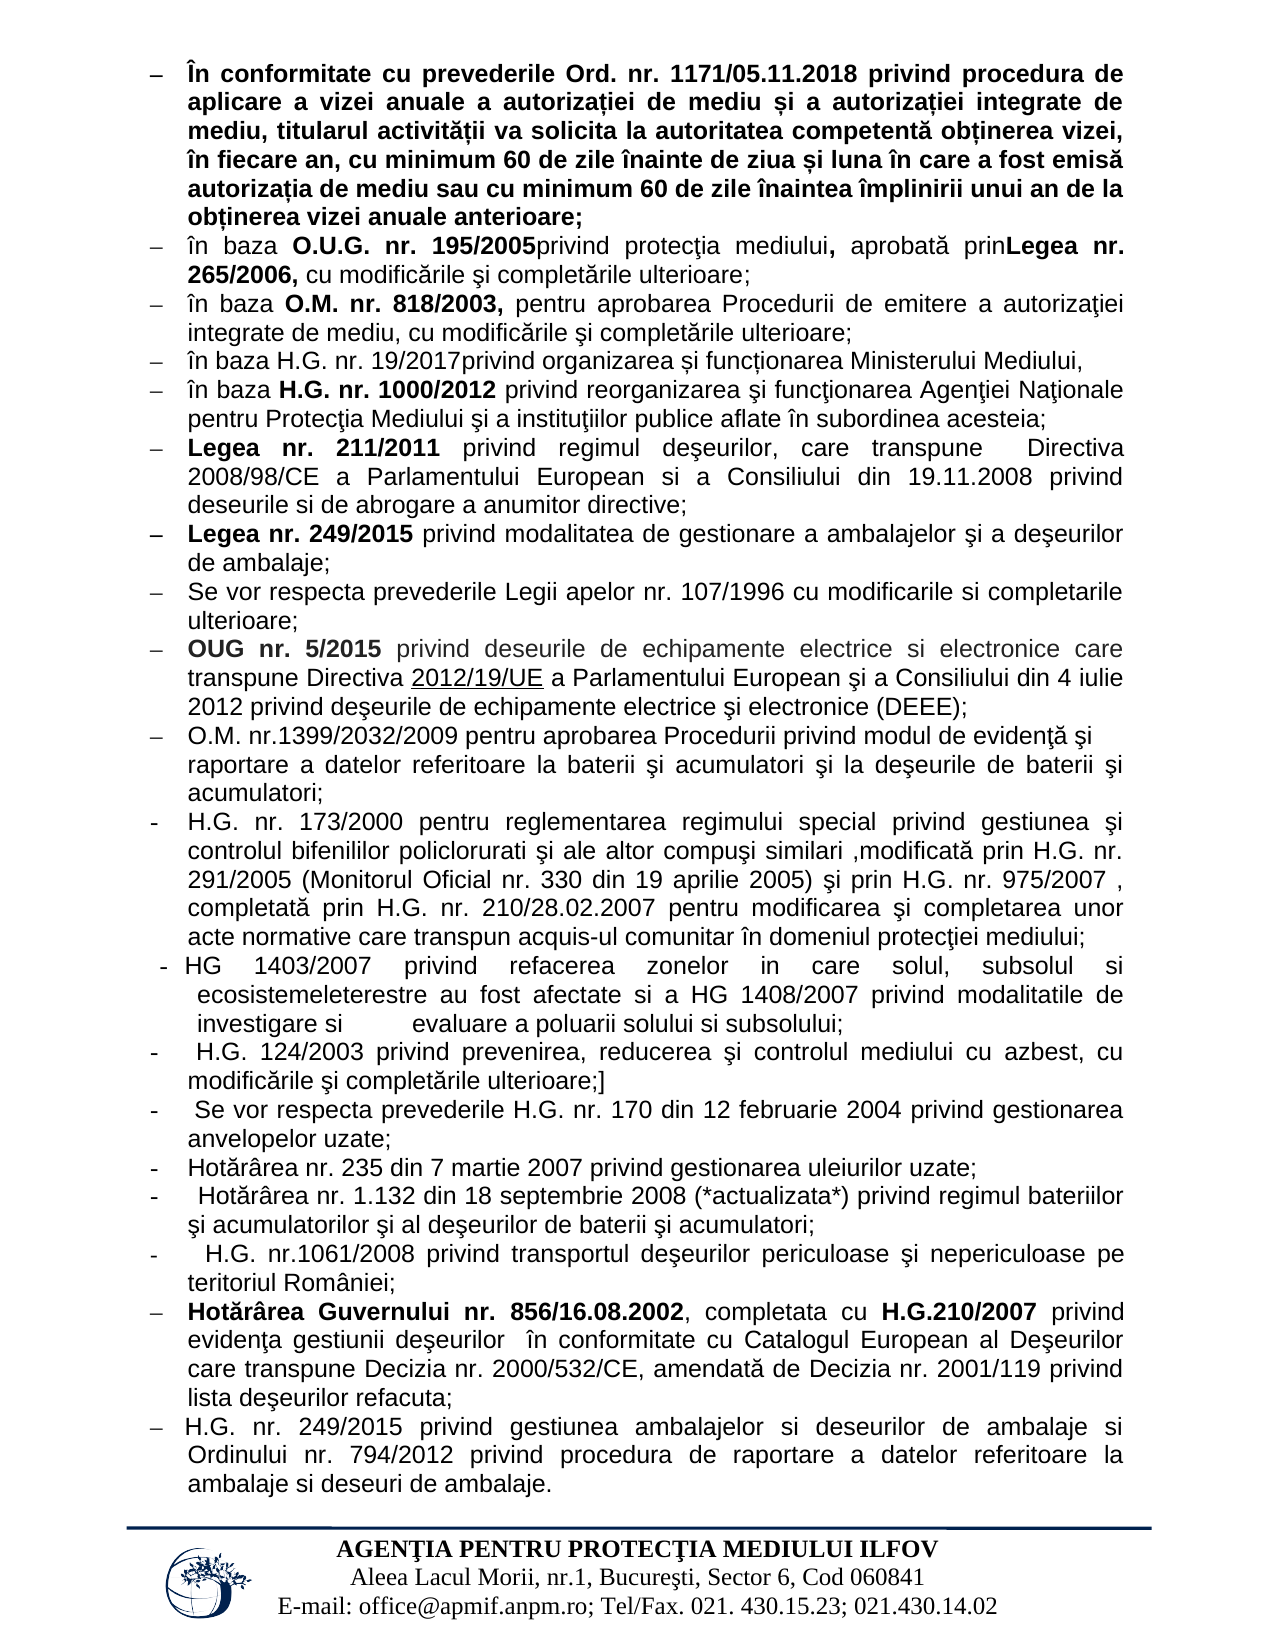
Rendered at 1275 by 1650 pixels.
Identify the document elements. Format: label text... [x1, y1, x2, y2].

list Hotărârea nr. 1.132 din 18 septembrie 2008 (*actualizata*) privind regimul bateriilor şi acumulatorilor şi al deşeurilor de baterii şi acumulatori; [150, 1181, 1125, 1239]
list HG 1403/2007 privind refacerea zonelor in care solul, subsolul si ecosistemeleterestre au fost afectate si a HG 1408/2007 privind modalitatile de investigare si evaluare a poluarii solului si subsolului; [159, 951, 1125, 1037]
list Legea nr. 211/2011 privind regimul deşeurilor, care transpune Directiva 2008/98/CE a Parlamentului European si a Consiliului din 19.11.2008 privind deseurile si de abrogare a anumitor directive; [150, 433, 1125, 519]
list în baza O.U.G. nr. 195/2005privind protecţia mediului, aprobată prinLegea nr. 265/2006, cu modificările şi completările ulterioare; [150, 231, 1125, 289]
list în baza H.G. nr. 19/2017privind organizarea și funcționarea Ministerului Mediului, [150, 346, 1125, 375]
list Se vor respecta prevederile Legii apelor nr. 107/1996 cu modificarile si completarile ulterioare; [150, 577, 1125, 634]
list în baza O.M. nr. 818/2003, pentru aprobarea Procedurii de emitere a autorizaţiei integrate de mediu, cu modificările şi completările ulterioare; [150, 289, 1125, 346]
text raportare a datelor referitoare la baterii şi acumulatori şi la deşeurile de baterii şi acumulatori; [187, 749, 1125, 807]
list OUG nr. 5/2015 privind deseurile de echipamente electrice si electronice care transpune Directiva 2012/19/UE a Parlamentului European şi a Consiliului din 4 iulie 2012 privind deşeurile de echipamente electrice şi electronice (DEEE); [150, 634, 1125, 721]
list H.G. nr.1061/2008 privind transportul deşeurilor periculoase şi nepericuloase pe teritoriul României; [150, 1239, 1126, 1296]
list H.G. 124/2003 privind prevenirea, reducerea şi controlul mediului cu azbest, cu modificările şi completările ulterioare;] [150, 1037, 1125, 1095]
list în baza H.G. nr. 1000/2012 privind reorganizarea şi funcţionarea Agenţiei Naţionale pentru Protecţia Mediului şi a instituţiilor publice aflate în subordinea acesteia; [150, 375, 1125, 433]
list O.M. nr.1399/2032/2009 pentru aprobarea Procedurii privind modul de evidenţă şi [150, 721, 1125, 749]
list H.G. nr. 173/2000 pentru reglementarea regimului special privind gestiunea şi controlul bifenililor policlorurati şi ale altor compuşi similari ,modificată prin H.G. nr. 291/2005 (Monitorul Oficial nr. 330 din 19 aprilie 2005) şi prin H.G. nr. 975/2007 , completată prin H.G. nr. 210/28.02.2007 pentru modificarea şi completarea unor acte normative care transpun acquis-ul comunitar în domeniul protecţiei mediului; [150, 807, 1125, 951]
list Hotărârea Guvernului nr. 856/16.08.2002, completata cu H.G.210/2007 privind evidenţa gestiunii deşeurilor în conformitate cu Catalogul European al Deşeurilor care transpune Decizia nr. 2000/532/CE, amendată de Decizia nr. 2001/119 privind lista deşeurilor refacuta; [150, 1296, 1125, 1412]
list În conformitate cu prevederile Ord. nr. 1171/05.11.2018 privind procedura de aplicare a vizei anuale a autorizației de mediu și a autorizației integrate de mediu, titularul activității va solicita la autoritatea competentă obținerea vizei, în fiecare an, cu minimum 60 de zile înainte de ziua și luna în care a fost emisă autorizația de mediu sau cu minimum 60 de zile înaintea împlinirii unui an de la obținerea vizei anuale anterioare; [150, 58, 1125, 231]
list H.G. nr. 249/2015 privind gestiunea ambalajelor si deseurilor de ambalaje si Ordinului nr. 794/2012 privind procedura de raportare a datelor referitoare la ambalaje si deseuri de ambalaje. [150, 1412, 1125, 1498]
list Se vor respecta prevederile H.G. nr. 170 din 12 februarie 2004 privind gestionarea anvelopelor uzate; [150, 1095, 1125, 1152]
list Hotărârea nr. 235 din 7 martie 2007 privind gestionarea uleiurilor uzate; [150, 1152, 1125, 1181]
list Legea nr. 249/2015 privind modalitatea de gestionare a ambalajelor şi a deşeurilor de ambalaje; [150, 519, 1125, 577]
